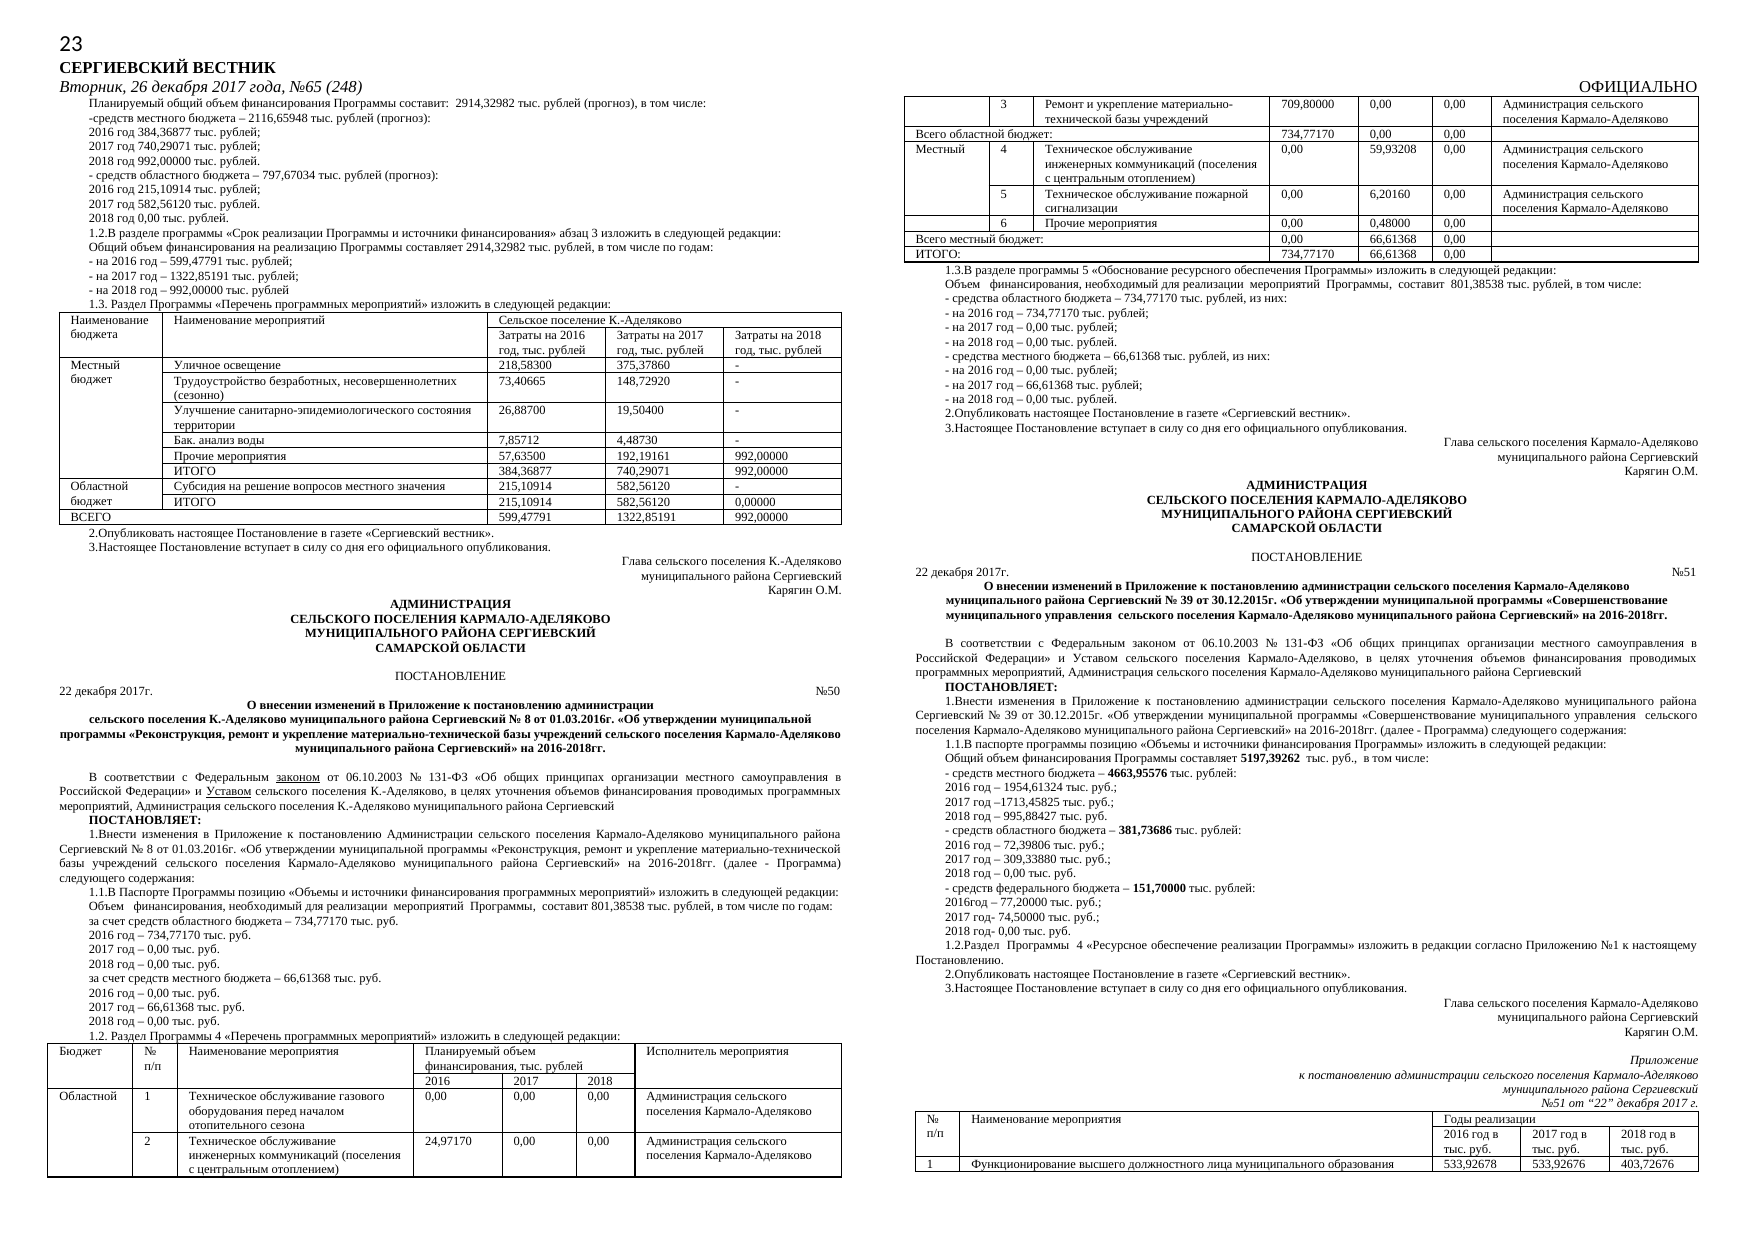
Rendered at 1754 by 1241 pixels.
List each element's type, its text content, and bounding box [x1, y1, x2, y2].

text муниципального района Сергиевский [915, 449, 1698, 464]
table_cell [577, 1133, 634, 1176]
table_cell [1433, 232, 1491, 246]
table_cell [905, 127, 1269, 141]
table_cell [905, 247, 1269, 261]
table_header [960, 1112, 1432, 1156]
text 2017 год- 74,50000 тыс. руб.; [915, 909, 1698, 924]
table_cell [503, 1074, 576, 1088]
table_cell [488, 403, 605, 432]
text 2018 год – 0,00 тыс. руб. [59, 1014, 842, 1028]
text 2018 год 0,00 тыс. рублей. [59, 211, 842, 225]
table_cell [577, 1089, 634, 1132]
text 1.2.Раздел Программы 4 «Ресурсное обеспечение реализации Программы» изложить в редакции согласно Приложению №1 к настоящему Постановлению. [915, 938, 1698, 967]
text 2017 год –1713,45825 тыс. руб.; [915, 794, 1698, 809]
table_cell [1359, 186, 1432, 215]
text муниципального района Сергиевский № 39 от 30.12.2015г. «Об утверждении муниципальной программы «Совершенствование муниципального управления сельского поселения Кармало-Аделяково муниципального района Сергиевский» на 2016-2018гг. [915, 593, 1698, 622]
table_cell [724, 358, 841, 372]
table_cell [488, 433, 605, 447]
text О внесении изменений в Приложение к постановлению администрации сельского поселения Кармало-Аделяково [915, 579, 1698, 593]
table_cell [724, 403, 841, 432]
text 22 декабря 2017г. №50 [59, 683, 842, 698]
text СЕЛЬСКОГО ПОСЕЛЕНИЯ КАРМАЛО-АДЕЛЯКОВО [59, 612, 842, 626]
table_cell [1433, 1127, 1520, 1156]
text АДМИНИСТРАЦИЯ [915, 478, 1698, 492]
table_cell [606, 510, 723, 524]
text 2.Опубликовать настоящее Постановление в газете «Сергиевский вестник». [59, 525, 842, 540]
text - на 2016 год – 0,00 тыс. рублей; [915, 363, 1698, 377]
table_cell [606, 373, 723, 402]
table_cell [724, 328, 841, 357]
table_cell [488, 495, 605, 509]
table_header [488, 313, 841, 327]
text Карягин О.М. [915, 1024, 1698, 1039]
text 1.1.В паспорте программы позицию «Объемы и источники финансирования Программы» изложить в следующей редакции: [915, 737, 1698, 751]
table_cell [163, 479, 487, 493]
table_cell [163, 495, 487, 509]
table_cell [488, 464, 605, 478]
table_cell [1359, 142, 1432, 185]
text СЕЛЬСКОГО ПОСЕЛЕНИЯ КАРМАЛО-АДЕЛЯКОВО [915, 492, 1698, 507]
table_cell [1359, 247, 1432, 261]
text 1.Внести изменения в Приложение к постановлению администрации сельского поселения Кармало-Аделяково муниципального района Сергиевский № 39 от 30.12.2015г. «Об утверждении муниципальной программы «Совершенствование муниципального управления сельского поселения Кармало-Аделяково муниципального района Сергиевский» на 2016-2018гг. (далее - Программа) следующего содержания: [915, 694, 1698, 737]
text 3.Настоящее Постановление вступает в силу со дня его официального опубликования. [59, 540, 842, 554]
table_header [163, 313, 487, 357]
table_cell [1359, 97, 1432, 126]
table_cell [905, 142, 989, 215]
text к постановлению администрации сельского поселения Кармало-Аделяково [915, 1067, 1698, 1082]
text 2017 год 740,29071 тыс. рублей; [59, 139, 842, 153]
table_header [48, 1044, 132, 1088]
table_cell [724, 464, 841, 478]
text В соответствии с Федеральным законом от 06.10.2003 № 131-ФЗ «Об общих принципах организации местного самоуправления в Российской Федерации» и Уставом сельского поселения К.-Аделяково, в целях уточнения объемов финансирования проводимых программных мероприятий, Администрация сельского поселения К.-Аделяково муниципального района Сергиевский [59, 770, 842, 813]
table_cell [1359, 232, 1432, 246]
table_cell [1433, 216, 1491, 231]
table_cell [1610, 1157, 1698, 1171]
text 2018 год- 0,00 тыс. руб. [915, 924, 1698, 938]
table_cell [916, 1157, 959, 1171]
text №51 от “22” декабря 2017 г. [915, 1096, 1698, 1111]
text 2016год – 77,20000 тыс. руб.; [915, 895, 1698, 909]
text - средства местного бюджета – 66,61368 тыс. рублей, из них: [915, 349, 1698, 363]
text Общий объем финансирования Программы составляет 5197,39262 тыс. руб., в том числе: [915, 751, 1698, 766]
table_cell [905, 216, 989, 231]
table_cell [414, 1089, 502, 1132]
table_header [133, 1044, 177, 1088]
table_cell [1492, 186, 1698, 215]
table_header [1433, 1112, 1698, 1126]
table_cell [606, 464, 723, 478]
text 3.Настоящее Постановление вступает в силу со дня его официального опубликования. [915, 421, 1698, 435]
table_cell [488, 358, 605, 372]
text Карягин О.М. [59, 583, 842, 597]
text - средств областного бюджета – 797,67034 тыс. рублей (прогноз): [59, 168, 842, 182]
text Объем финансирования, необходимый для реализации мероприятий Программы, составит 801,38538 тыс. рублей, в том числе: [915, 277, 1698, 291]
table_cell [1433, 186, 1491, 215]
text 1.2. Раздел Программы 4 «Перечень программных мероприятий» изложить в следующей редакции: [59, 1028, 842, 1043]
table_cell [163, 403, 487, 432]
text 2016 год – 72,39806 тыс. руб.; [915, 837, 1698, 852]
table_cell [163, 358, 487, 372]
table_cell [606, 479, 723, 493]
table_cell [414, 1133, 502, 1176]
text 1.Внести изменения в Приложение к постановлению Администрации сельского поселения Кармало-Аделяково муниципального района Сергиевский № 8 от 01.03.2016г. «Об утверждении муниципальной программы «Реконструкция, ремонт и укрепление материально-технической базы учреждений сельского поселения Кармало-Аделяково муниципального района Сергиевский» на 2016-2018гг. (далее - Программа) следующего содержания: [59, 827, 842, 885]
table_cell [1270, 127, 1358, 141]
text Приложение [915, 1053, 1698, 1067]
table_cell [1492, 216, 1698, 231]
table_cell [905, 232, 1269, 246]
text Глава сельского поселения К.-Аделяково [59, 554, 842, 568]
text ПОСТАНОВЛЕНИЕ [59, 669, 842, 683]
text ПОСТАНОВЛЯЕТ: [915, 679, 1698, 694]
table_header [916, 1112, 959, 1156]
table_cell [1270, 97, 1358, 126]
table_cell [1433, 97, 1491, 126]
text МУНИЦИПАЛЬНОГО РАЙОНА СЕРГИЕВСКИЙ [915, 507, 1698, 521]
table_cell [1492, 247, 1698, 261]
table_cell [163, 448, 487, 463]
text САМАРСКОЙ ОБЛАСТИ [59, 640, 842, 655]
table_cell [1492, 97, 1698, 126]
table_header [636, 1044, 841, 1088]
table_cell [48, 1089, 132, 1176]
text 1.1.В Паспорте Программы позицию «Объемы и источники финансирования программных мероприятий» изложить в следующей редакции: [59, 885, 842, 899]
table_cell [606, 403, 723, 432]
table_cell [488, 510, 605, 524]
text - средств местного бюджета – 4663,95576 тыс. рублей: [915, 766, 1698, 780]
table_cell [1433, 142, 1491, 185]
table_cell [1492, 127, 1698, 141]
text 2016 год 384,36877 тыс. рублей; [59, 125, 842, 139]
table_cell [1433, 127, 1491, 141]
text САМАРСКОЙ ОБЛАСТИ [915, 521, 1698, 536]
text ПОСТАНОВЛЕНИЕ [915, 550, 1698, 564]
text муниципального района Сергиевский [59, 568, 842, 583]
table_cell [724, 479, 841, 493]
text МУНИЦИПАЛЬНОГО РАЙОНА СЕРГИЕВСКИЙ [59, 626, 842, 640]
text 2017 год – 0,00 тыс. руб. [59, 942, 842, 957]
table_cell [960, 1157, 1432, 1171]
text ПОСТАНОВЛЯЕТ: [59, 813, 842, 827]
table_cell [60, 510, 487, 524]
text муниципального района Сергиевский [915, 1082, 1698, 1096]
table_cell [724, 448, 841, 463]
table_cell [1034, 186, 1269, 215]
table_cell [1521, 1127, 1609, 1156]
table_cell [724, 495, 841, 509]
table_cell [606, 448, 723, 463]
text - на 2017 год – 0,00 тыс. рублей; [915, 320, 1698, 334]
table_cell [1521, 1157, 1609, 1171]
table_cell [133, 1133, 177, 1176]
text - на 2017 год – 66,61368 тыс. рублей; [915, 377, 1698, 392]
text за счет средств местного бюджета – 66,61368 тыс. руб. [59, 971, 842, 985]
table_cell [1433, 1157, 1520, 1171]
text - на 2018 год – 0,00 тыс. рублей. [915, 334, 1698, 349]
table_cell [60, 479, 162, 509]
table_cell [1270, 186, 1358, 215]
text 1.3.В разделе программы 5 «Обоснование ресурсного обеспечения Программы» изложить в следующей редакции: [915, 263, 1698, 277]
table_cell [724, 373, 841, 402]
text 2016 год – 734,77170 тыс. руб. [59, 928, 842, 942]
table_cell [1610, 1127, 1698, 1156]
text муниципального района Сергиевский [915, 1010, 1698, 1024]
text Планируемый общий объем финансирования Программы составит: 2914,32982 тыс. рублей (прогноз), в том числе: [59, 96, 842, 110]
text - средства областного бюджета – 734,77170 тыс. рублей, из них: [915, 291, 1698, 306]
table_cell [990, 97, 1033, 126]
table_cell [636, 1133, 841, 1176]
text 2018 год – 0,00 тыс. руб. [59, 957, 842, 971]
text Объем финансирования, необходимый для реализации мероприятий Программы, составит 801,38538 тыс. рублей, в том числе по годам: [59, 899, 842, 913]
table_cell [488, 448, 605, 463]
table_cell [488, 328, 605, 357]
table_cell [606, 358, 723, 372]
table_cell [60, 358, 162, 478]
text 2018 год 992,00000 тыс. рублей. [59, 153, 842, 168]
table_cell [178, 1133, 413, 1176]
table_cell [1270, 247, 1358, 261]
text Общий объем финансирования на реализацию Программы составляет 2914,32982 тыс. рублей, в том числе по годам: [59, 240, 842, 254]
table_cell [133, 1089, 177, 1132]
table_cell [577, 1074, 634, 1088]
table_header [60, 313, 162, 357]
text 2018 год – 995,88427 тыс. руб. [915, 809, 1698, 823]
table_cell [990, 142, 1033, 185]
text АДМИНИСТРАЦИЯ [59, 597, 842, 612]
text Карягин О.М. [915, 464, 1698, 478]
text 2016 год – 0,00 тыс. руб. [59, 985, 842, 1000]
text 3.Настоящее Постановление вступает в силу со дня его официального опубликования. [915, 981, 1698, 996]
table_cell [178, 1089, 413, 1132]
text - на 2017 год – 1322,85191 тыс. рублей; [59, 268, 842, 283]
text - на 2016 год – 734,77170 тыс. рублей; [915, 306, 1698, 320]
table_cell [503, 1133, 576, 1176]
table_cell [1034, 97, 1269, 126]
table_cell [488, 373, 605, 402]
text 22 декабря 2017г. №51 [915, 564, 1698, 579]
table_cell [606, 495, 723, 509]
text - на 2016 год – 599,47791 тыс. рублей; [59, 254, 842, 268]
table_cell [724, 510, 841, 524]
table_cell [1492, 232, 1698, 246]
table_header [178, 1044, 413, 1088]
text 2018 год – 0,00 тыс. руб. [915, 866, 1698, 881]
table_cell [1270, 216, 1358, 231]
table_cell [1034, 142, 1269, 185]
text 2.Опубликовать настоящее Постановление в газете «Сергиевский вестник». [915, 967, 1698, 981]
text сельского поселения К.-Аделяково муниципального района Сергиевский № 8 от 01.03.2016г. «Об утверждении муниципальной программы «Реконструкция, ремонт и укрепление материально-технической базы учреждений сельского поселения Кармало-Аделяково муниципального района Сергиевский» на 2016-2018гг. [59, 712, 842, 755]
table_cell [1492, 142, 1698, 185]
text - средств областного бюджета – 381,73686 тыс. рублей: [915, 823, 1698, 837]
text В соответствии с Федеральным законом от 06.10.2003 № 131-ФЗ «Об общих принципах организации местного самоуправления в Российской Федерации» и Уставом сельского поселения Кармало-Аделяково, в целях уточнения объемов финансирования проводимых программных мероприятий, Администрация сельского поселения Кармало-Аделяково муниципального района Сергиевский [915, 636, 1698, 679]
text за счет средств областного бюджета – 734,77170 тыс. руб. [59, 913, 842, 928]
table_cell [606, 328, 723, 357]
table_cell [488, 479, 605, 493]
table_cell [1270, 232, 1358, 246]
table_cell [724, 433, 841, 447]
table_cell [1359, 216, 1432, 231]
text 1.2.В разделе программы «Срок реализации Программы и источники финансирования» абзац 3 изложить в следующей редакции: [59, 225, 842, 240]
text 1.3. Раздел Программы «Перечень программных мероприятий» изложить в следующей редакции: [59, 297, 842, 312]
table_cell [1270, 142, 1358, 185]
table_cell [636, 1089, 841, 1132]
text Глава сельского поселения Кармало-Аделяково [915, 996, 1698, 1010]
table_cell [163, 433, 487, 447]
text 2.Опубликовать настоящее Постановление в газете «Сергиевский вестник». [915, 406, 1698, 421]
text - на 2018 год – 992,00000 тыс. рублей [59, 283, 842, 297]
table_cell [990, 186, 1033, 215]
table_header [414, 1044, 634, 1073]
text 2017 год 582,56120 тыс. рублей. [59, 197, 842, 211]
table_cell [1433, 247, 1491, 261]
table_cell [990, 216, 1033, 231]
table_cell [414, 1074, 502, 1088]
text 2017 год – 309,33880 тыс. руб.; [915, 852, 1698, 866]
text 2016 год 215,10914 тыс. рублей; [59, 182, 842, 197]
text Глава сельского поселения Кармало-Аделяково [915, 435, 1698, 449]
text -средств местного бюджета – 2116,65948 тыс. рублей (прогноз): [59, 110, 842, 125]
text О внесении изменений в Приложение к постановлению администрации [59, 698, 842, 712]
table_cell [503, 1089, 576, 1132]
text - на 2018 год – 0,00 тыс. рублей. [915, 392, 1698, 406]
text 2016 год – 1954,61324 тыс. руб.; [915, 780, 1698, 794]
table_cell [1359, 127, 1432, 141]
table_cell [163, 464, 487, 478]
text 2017 год – 66,61368 тыс. руб. [59, 1000, 842, 1014]
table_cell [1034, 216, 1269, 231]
text - средств федерального бюджета – 151,70000 тыс. рублей: [915, 881, 1698, 895]
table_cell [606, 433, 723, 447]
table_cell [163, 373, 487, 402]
